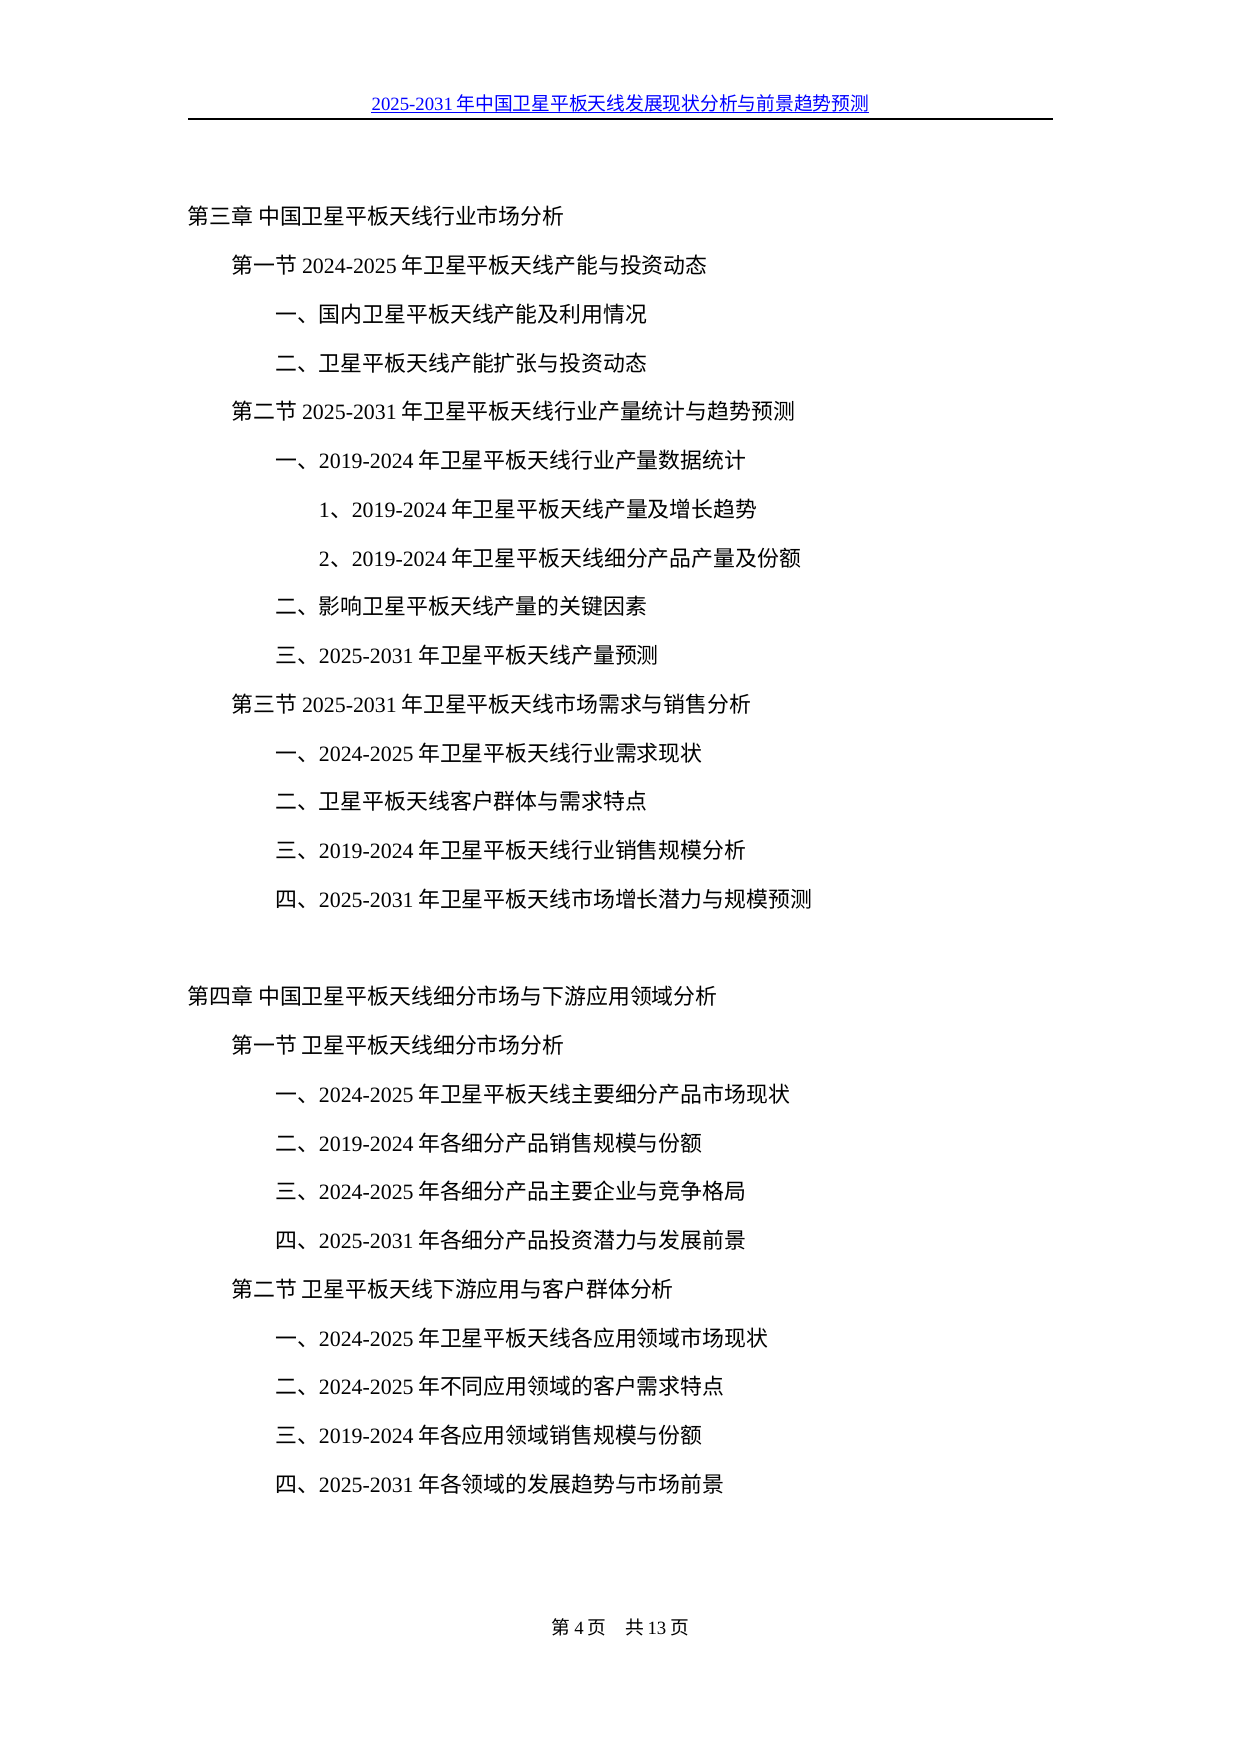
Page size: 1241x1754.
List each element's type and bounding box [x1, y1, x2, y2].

text [187, 150, 1053, 1499]
